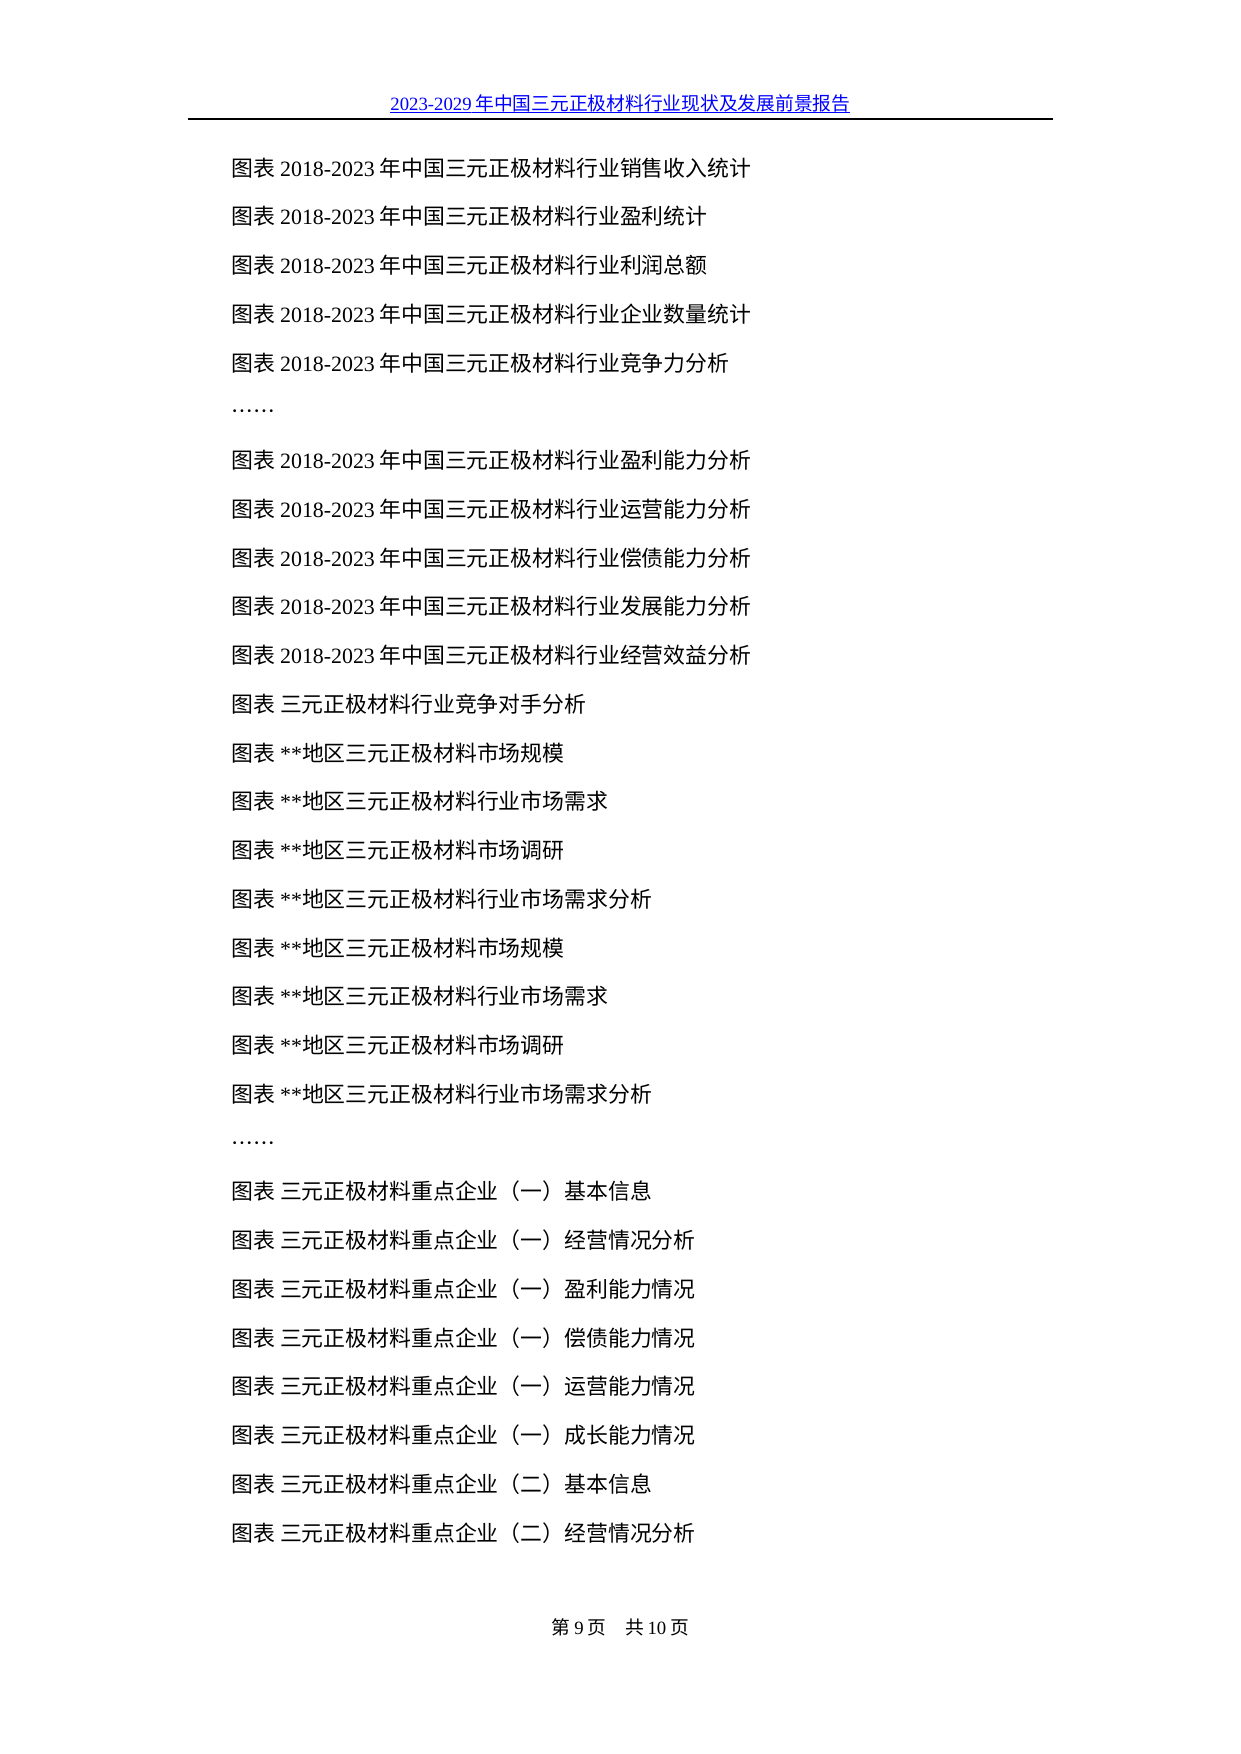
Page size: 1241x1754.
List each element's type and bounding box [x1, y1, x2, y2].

text [187, 150, 1053, 1548]
